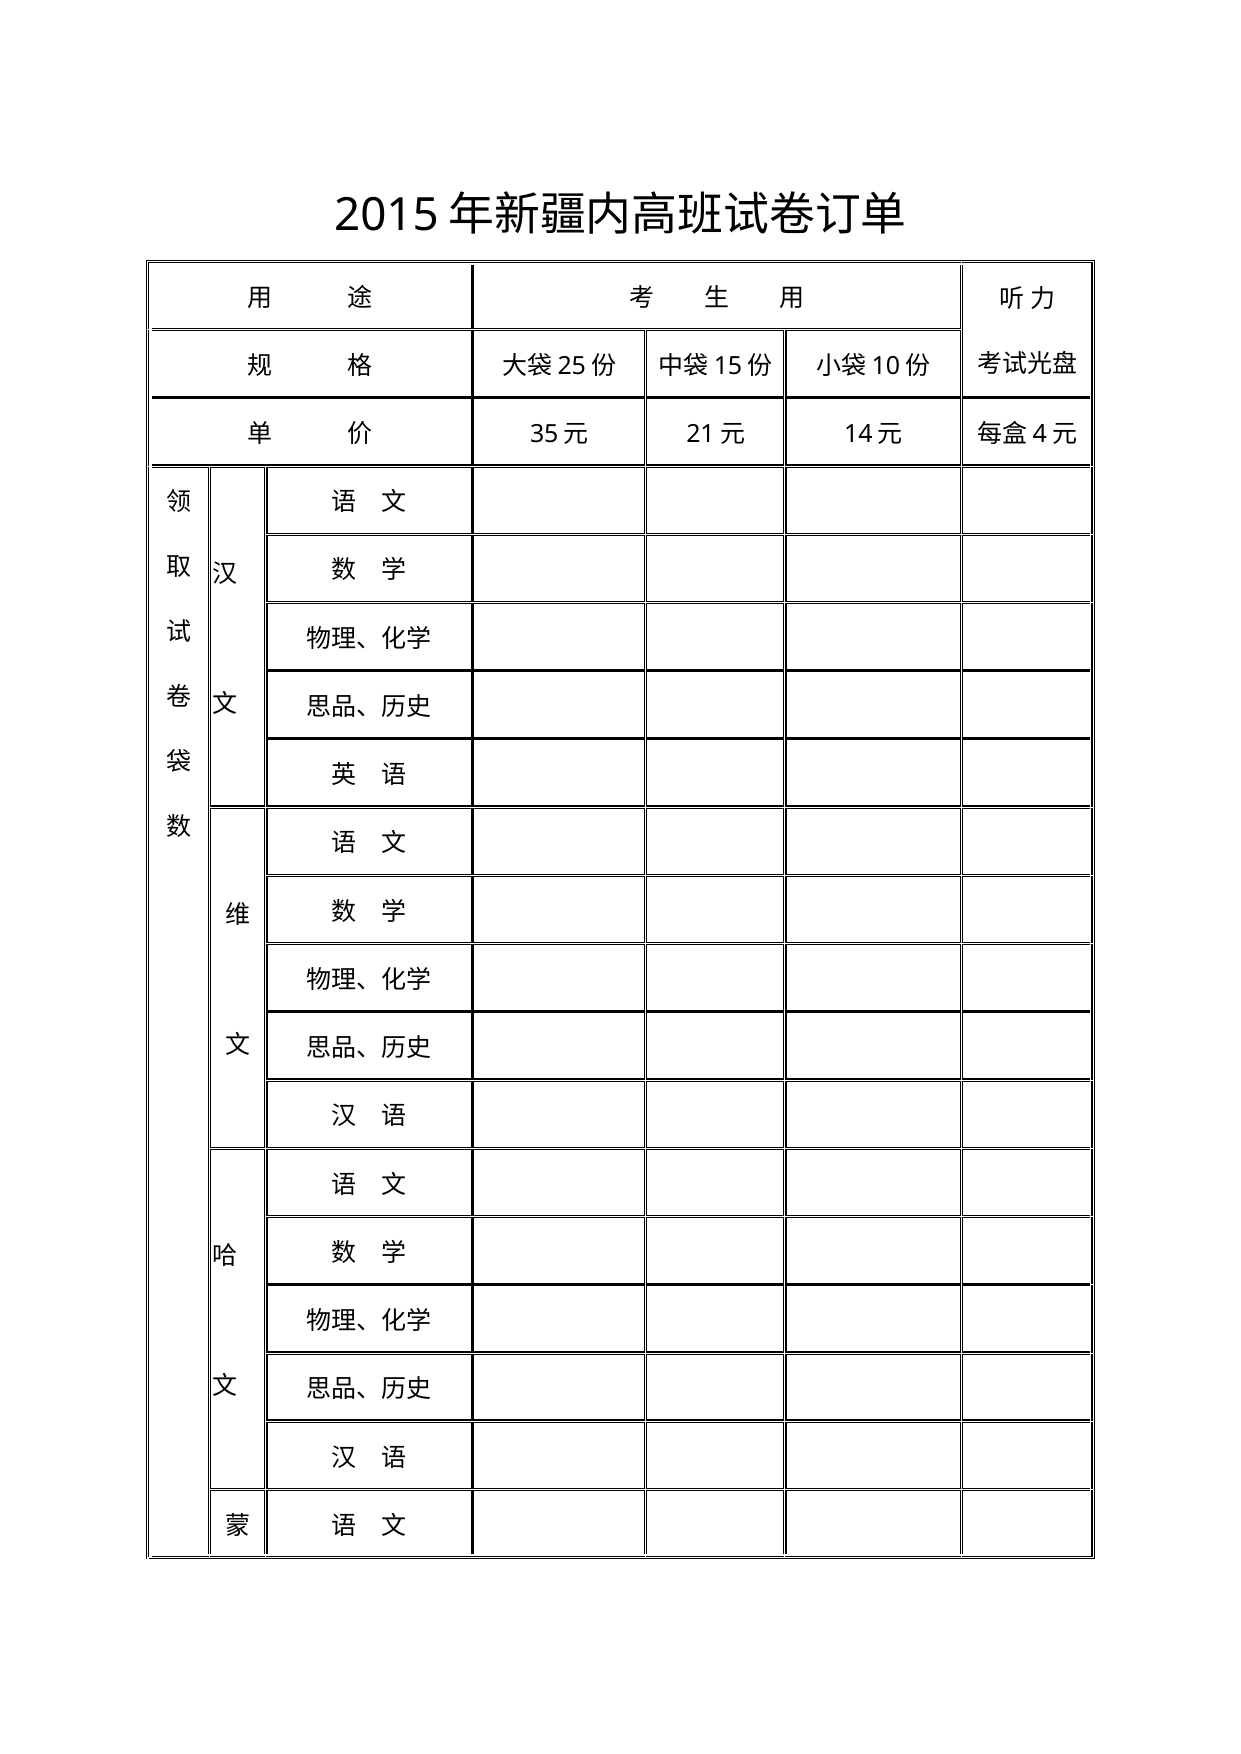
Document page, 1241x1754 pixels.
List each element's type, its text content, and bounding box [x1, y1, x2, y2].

table_cell 思品、历史 [268, 1013, 471, 1078]
table_cell [647, 809, 783, 873]
table_cell [963, 874, 1092, 942]
table_cell 数 学 [268, 1218, 471, 1283]
table_cell [647, 536, 783, 601]
table_cell [963, 1010, 1091, 1078]
table_cell [474, 1355, 644, 1419]
table_header 用 途 [149, 263, 472, 328]
table_cell [474, 877, 644, 942]
table_cell 汉 文 [211, 468, 264, 805]
table_cell 思品、历史 [268, 672, 471, 737]
table_cell [787, 1013, 960, 1078]
table_cell [474, 672, 644, 737]
table_cell [787, 1286, 960, 1351]
table_cell [647, 468, 783, 532]
table_cell 小袋10份 [787, 331, 960, 396]
text 2015年新疆内高班试卷订单 [187, 162, 1053, 259]
table_cell [474, 468, 644, 532]
table_cell [963, 737, 1091, 805]
table_cell 规 格 [148, 328, 472, 396]
table_cell [474, 945, 644, 1010]
table_cell 14元 [787, 399, 960, 464]
table_cell [647, 945, 783, 1010]
table_cell [474, 1082, 644, 1146]
table_cell [963, 533, 1092, 601]
table_cell 21元 [647, 399, 783, 464]
table_cell [787, 1082, 960, 1146]
table_cell 单 价 [149, 396, 471, 464]
table_cell [474, 604, 644, 669]
table_cell [647, 1423, 783, 1488]
table_cell [787, 1218, 960, 1283]
table_cell [787, 1423, 960, 1488]
table_cell [963, 1078, 1092, 1146]
table_cell [785, 1491, 961, 1556]
table_cell [787, 672, 960, 737]
table_cell [647, 740, 783, 805]
table_cell [474, 536, 644, 601]
table_cell [474, 1013, 644, 1078]
table_cell [961, 942, 1093, 1010]
table_header 考 生 用 [472, 263, 961, 328]
table_cell [647, 877, 783, 942]
table_cell 大袋25份 [474, 331, 644, 396]
table_cell [963, 1146, 1092, 1215]
table_cell [474, 1423, 644, 1488]
table_cell 思品、历史 [268, 1355, 471, 1419]
table_cell [474, 809, 644, 873]
table_cell [787, 1355, 960, 1419]
table_cell [474, 1150, 644, 1215]
table_cell [647, 1013, 783, 1078]
table_cell [647, 1286, 783, 1351]
table_cell [961, 1488, 1093, 1556]
table_cell [474, 1218, 644, 1283]
table_cell [472, 1491, 646, 1556]
table_cell 数 学 [268, 536, 471, 601]
table_cell 数 学 [268, 877, 471, 942]
table_cell 汉 语 [268, 1082, 471, 1146]
table_cell [787, 945, 960, 1010]
table_cell [787, 740, 960, 805]
table_cell [963, 1283, 1093, 1351]
table_cell [963, 1419, 1092, 1488]
table_cell [787, 1150, 960, 1215]
table_header 听 力 考试光盘 [961, 263, 1091, 396]
table_cell [646, 1488, 785, 1556]
table_cell [961, 601, 1093, 669]
table_cell 维 文 [211, 809, 264, 1146]
table_cell 蒙 文 [210, 1488, 266, 1556]
table_cell [787, 604, 960, 669]
table_cell [963, 805, 1092, 873]
table_cell 中袋15份 [647, 331, 783, 396]
table_cell 领 取 试 卷 袋 数 [149, 464, 210, 1556]
table_cell [963, 464, 1092, 532]
table_cell 语 文 [268, 809, 471, 873]
table_cell [963, 1351, 1092, 1419]
table_cell 汉 语 [268, 1423, 471, 1488]
table_cell [787, 877, 960, 942]
table_cell 语 文 [268, 1150, 471, 1215]
table_cell 物理、化学 [268, 1286, 471, 1351]
table_cell 哈 文 [211, 1150, 264, 1488]
table_cell [647, 672, 783, 737]
table_cell 语 文 [266, 1491, 472, 1556]
table_cell [647, 1218, 783, 1283]
table_cell [474, 740, 644, 805]
table_cell [647, 1150, 783, 1215]
table_cell 英 语 [268, 740, 471, 805]
table_cell [647, 1082, 783, 1146]
table_cell 35元 [474, 399, 644, 464]
table_cell [963, 669, 1091, 737]
table_cell [647, 604, 783, 669]
table_cell [787, 468, 960, 532]
table_cell [787, 809, 960, 873]
table_cell [474, 1286, 644, 1351]
table_cell [961, 1215, 1093, 1283]
table_cell 物理、化学 [268, 604, 471, 669]
table_cell 语 文 [268, 468, 471, 532]
table_cell [647, 1355, 783, 1419]
table_cell 每盒4元 [963, 396, 1091, 464]
table_cell 物理、化学 [268, 945, 471, 1010]
table_cell [787, 536, 960, 601]
